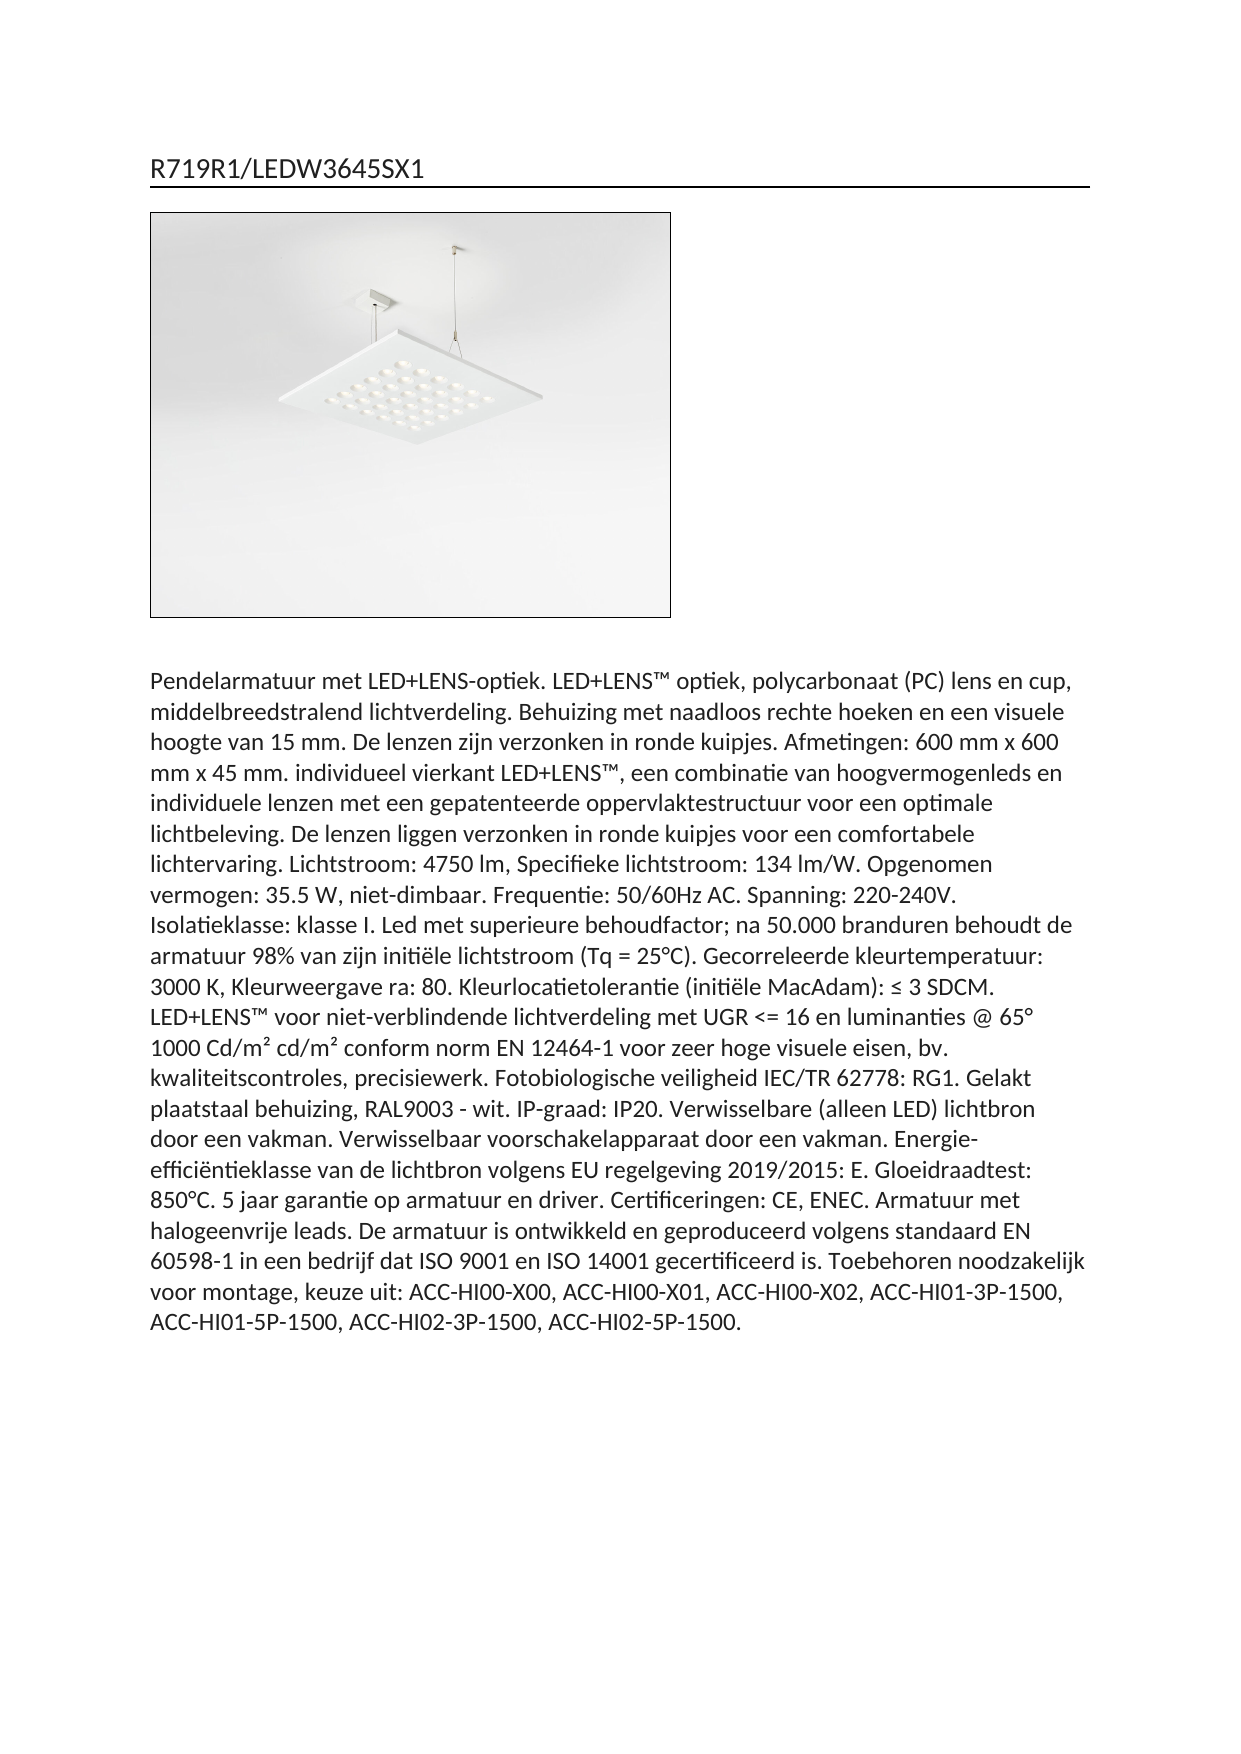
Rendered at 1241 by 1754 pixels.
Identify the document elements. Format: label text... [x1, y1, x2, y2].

text Pendelarmatuur met LED+LENS-optiek. LED+LENS™ optiek, polycarbonaat (PC) lens en cup, middelbreedstralend lichtverdeling. Behuizing met naadloos rechte hoeken en een visuele hoogte van 15 mm. De lenzen zijn verzonken in ronde kuipjes. Afmetingen: 600 mm x 600 mm x 45 mm. individueel vierkant LED+LENS™, een combinatie van hoogvermogenleds en individuele lenzen met een gepatenteerde oppervlaktestructuur voor een optimale lichtbeleving. De lenzen liggen verzonken in ronde kuipjes voor een comfortabele lichtervaring. Lichtstroom: 4750 lm, Specifieke lichtstroom: 134 lm/W. Opgenomen vermogen: 35.5 W, niet-dimbaar. Frequentie: 50/60Hz AC. Spanning: 220-240V. Isolatieklasse: klasse I. Led met superieure behoudfactor; na 50.000 branduren behoudt de armatuur 98% van zijn initiële lichtstroom (Tq = 25°C). Gecorreleerde kleurtemperatuur: 3000 K, Kleurweergave ra: 80. Kleurlocatietolerantie (initiële MacAdam): ≤ 3 SDCM. LED+LENS™ voor niet-verblindende lichtverdeling met UGR <= 16 en luminanties @ 65° 1000 Cd/m² cd/m² conform norm EN 12464-1 voor zeer hoge visuele eisen, bv. kwaliteitscontroles, precisiewerk. Fotobiologische veiligheid IEC/TR 62778: RG1. Gelakt plaatstaal behuizing, RAL9003 - wit. IP-graad: IP20. Verwisselbare (alleen LED) lichtbron door een vakman. Verwisselbaar voorschakelapparaat door een vakman. Energie-efficiëntieklasse van de lichtbron volgens EU regelgeving 2019/2015: E. Gloeidraadtest: 850°C. 5 jaar garantie op armatuur en driver. Certificeringen: CE, ENEC. Armatuur met halogeenvrije leads. De armatuur is ontwikkeld en geproduceerd volgens standaard EN 60598-1 in een bedrijf dat ISO 9001 en ISO 14001 gecertificeerd is. Toebehoren noodzakelijk voor montage, keuze uit: ACC-HI00-X00, ACC-HI00-X01, ACC-HI00-X02, ACC-HI01-3P-1500, ACC-HI01-5P-1500, ACC-HI02-3P-1500, ACC-HI02-5P-1500. [150, 666, 1090, 1337]
text R719R1/LEDW3645SX1 [150, 150, 1090, 186]
picture [151, 213, 670, 617]
